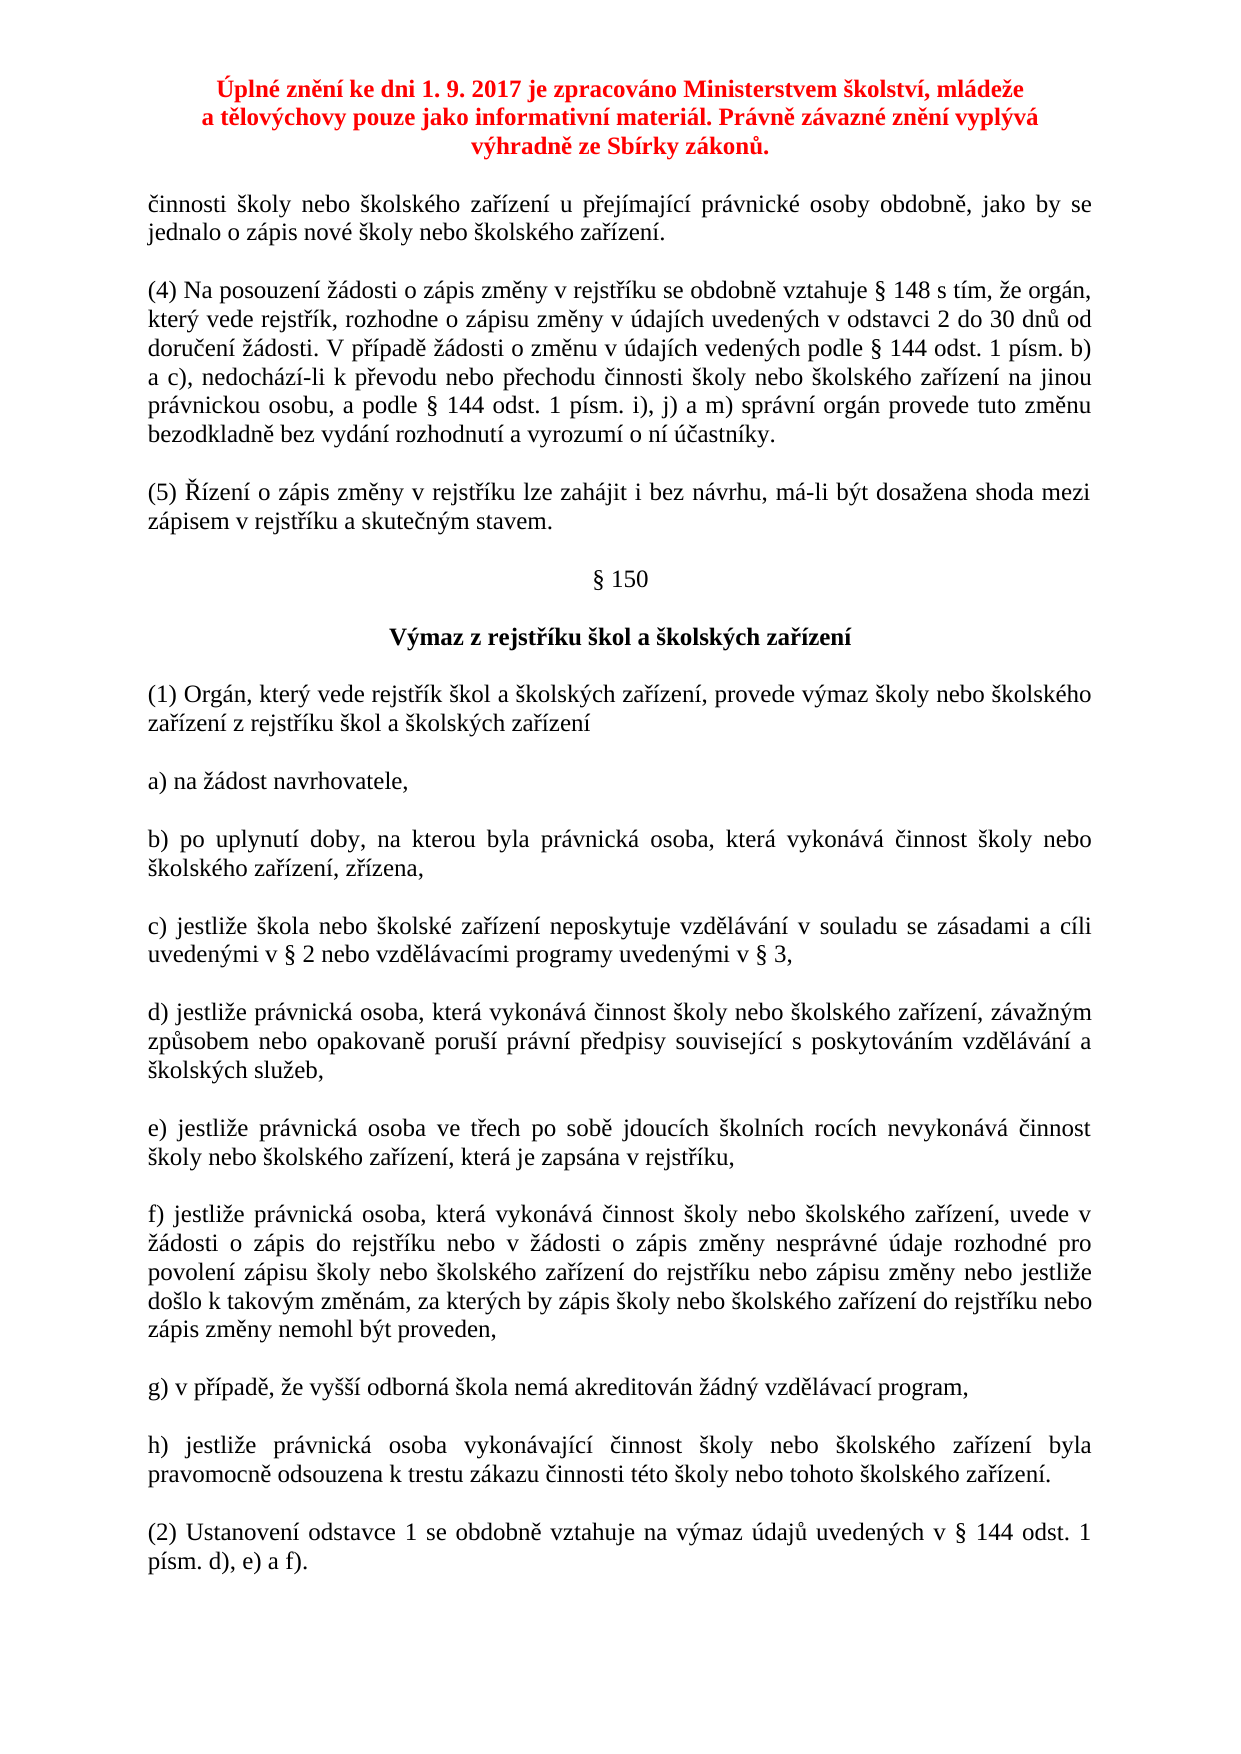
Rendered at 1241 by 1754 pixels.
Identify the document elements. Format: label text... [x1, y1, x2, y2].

text c) jestliže škola nebo školské zařízení neposkytuje vzdělávání v souladu se zásadami a cíli uvedenými v § 2 nebo vzdělávacími programy uvedenými v § 3, [148, 911, 1093, 968]
text h) jestliže právnická osoba vykonávající činnost školy nebo školského zařízení byla pravomocně odsouzena k trestu zákazu činnosti této školy nebo tohoto školského zařízení. [148, 1430, 1093, 1488]
text g) v případě, že vyšší odborná škola nemá akreditován žádný vzdělávací program, [148, 1372, 1093, 1401]
text f) jestliže právnická osoba, která vykonává činnost školy nebo školského zařízení, uvede v žádosti o zápis do rejstříku nebo v žádosti o zápis změny nesprávné údaje rozhodné pro povolení zápisu školy nebo školského zařízení do rejstříku nebo zápisu změny nebo jestliže došlo k takovým změnám, za kterých by zápis školy nebo školského zařízení do rejstříku nebo zápis změny nemohl být proveden, [148, 1199, 1093, 1343]
text a) na žádost navrhovatele, [148, 766, 1093, 795]
text (4) Na posouzení žádosti o zápis změny v rejstříku se obdobně vztahuje § 148 s tím, že orgán, který vede rejstřík, rozhodne o zápisu změny v údajích uvedených v odstavci 2 do 30 dnů od doručení žádosti. V případě žádosti o změnu v údajích vedených podle § 144 odst. 1 písm. b) a c), nedochází-li k převodu nebo přechodu činnosti školy nebo školského zařízení na jinou právnickou osobu, a podle § 144 odst. 1 písm. i), j) a m) správní orgán provede tuto změnu bezodkladně bez vydání rozhodnutí a vyrozumí o ní účastníky. [148, 275, 1093, 448]
text e) jestliže právnická osoba ve třech po sobě jdoucích školních rocích nevykonává činnost školy nebo školského zařízení, která je zapsána v rejstříku, [148, 1113, 1093, 1170]
text d) jestliže právnická osoba, která vykonává činnost školy nebo školského zařízení, závažným způsobem nebo opakovaně poruší právní předpisy související s poskytováním vzdělávání a školských služeb, [148, 997, 1093, 1084]
text (1) Orgán, který vede rejstřík škol a školských zařízení, provede výmaz školy nebo školského zařízení z rejstříku škol a školských zařízení [148, 679, 1093, 737]
text b) po uplynutí doby, na kterou byla právnická osoba, která vykonává činnost školy nebo školského zařízení, zřízena, [148, 824, 1093, 882]
text (2) Ustanovení odstavce 1 se obdobně vztahuje na výmaz údajů uvedených v § 144 odst. 1 písm. d), e) a f). [148, 1517, 1093, 1574]
text § 150 [148, 564, 1093, 592]
text (5) Řízení o zápis změny v rejstříku lze zahájit i bez návrhu, má-li být dosažena shoda mezi zápisem v rejstříku a skutečným stavem. [148, 477, 1093, 534]
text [148, 189, 1093, 246]
text Výmaz z rejstříku škol a školských zařízení [148, 622, 1093, 650]
